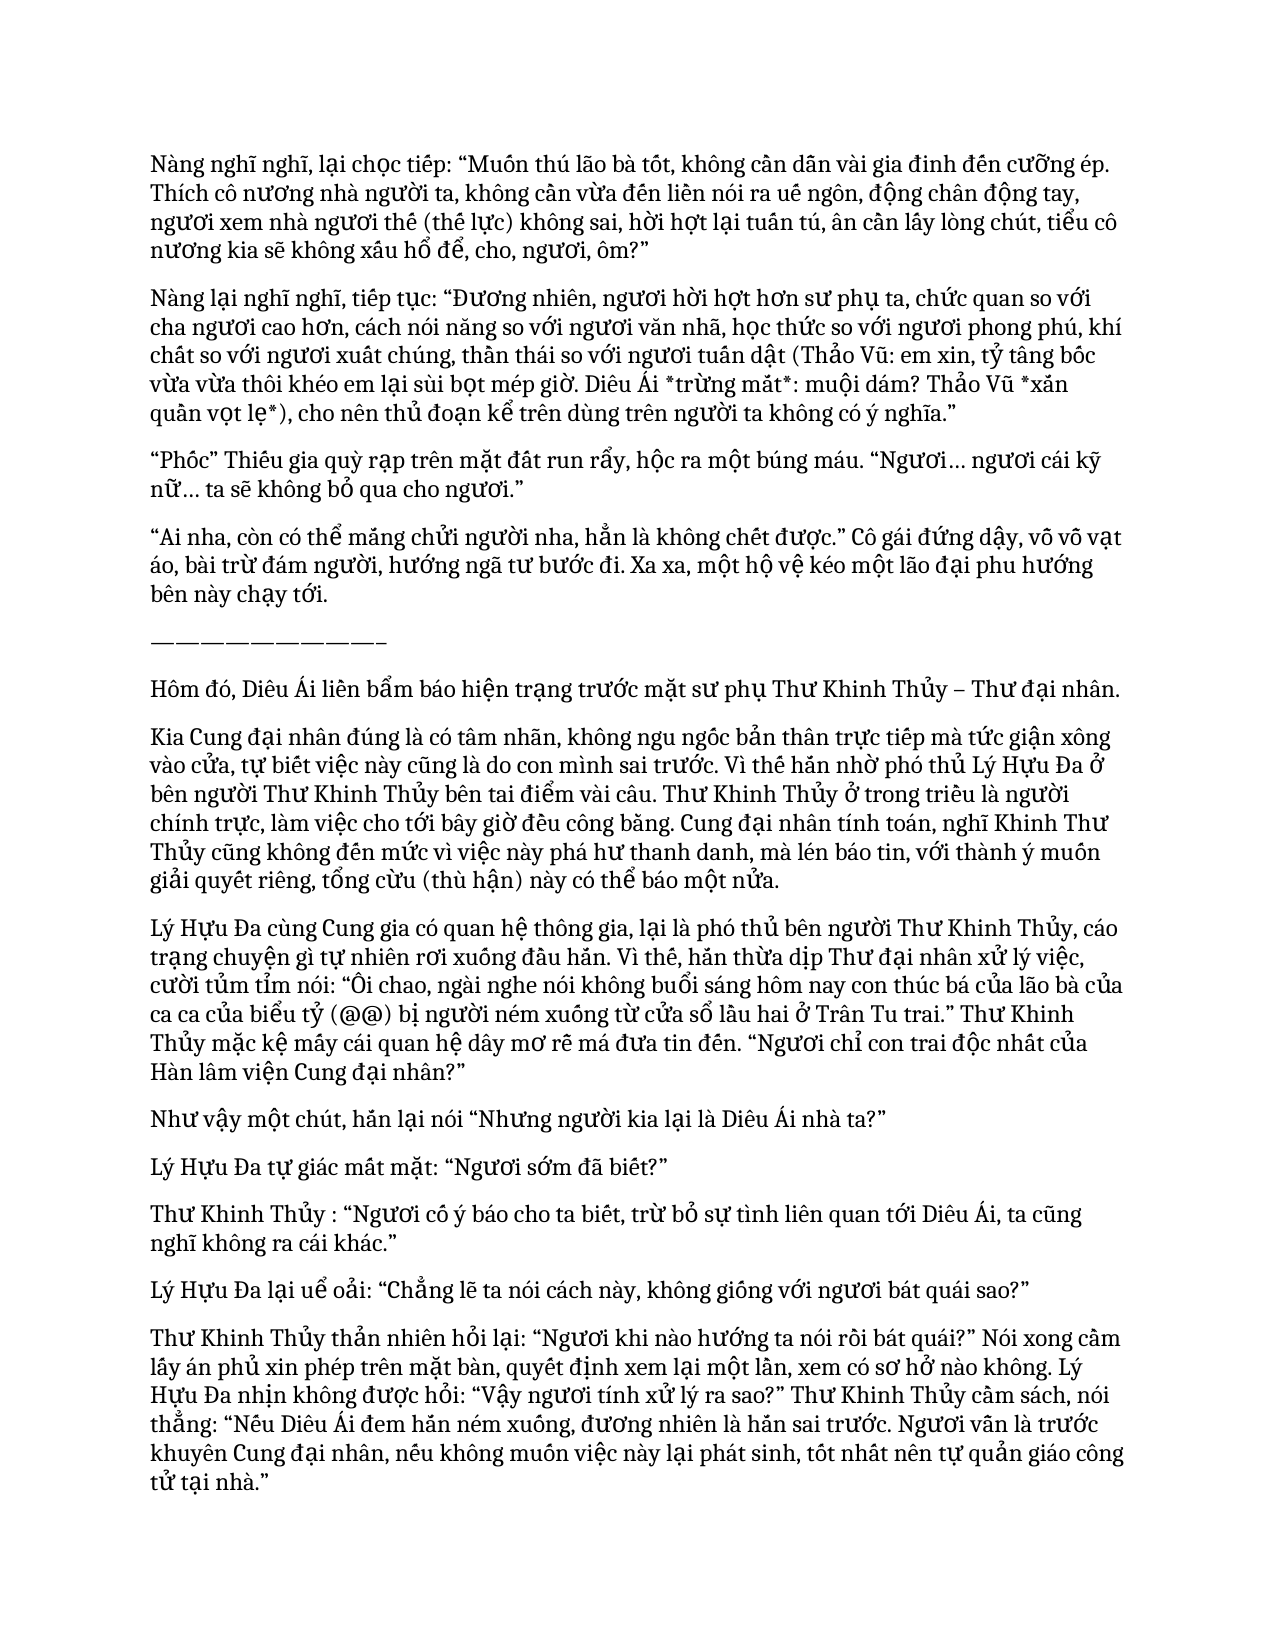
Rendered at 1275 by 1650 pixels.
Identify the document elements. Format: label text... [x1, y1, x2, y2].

text “Ai nha, còn có thể mắng chửi người nha, hẳn là không chết được.” Cô gái đứng dậy, vỗ vỗ vạt áo, bài trừ đám người, hướng ngã tư bước đi. Xa xa, một hộ vệ kéo một lão đại phu hướng bên này chạy tới. [150, 522, 1125, 609]
text —————————– [150, 627, 1125, 656]
text Hôm đó, Diêu Ái liền bẩm báo hiện trạng trước mặt sư phụ Thư Khinh Thủy – Thư đại nhân. [150, 675, 1125, 704]
text Thư Khinh Thủy thản nhiên hỏi lại: “Ngươi khi nào hướng ta nói rồi bát quái?” Nói xong cầm lấy án phủ xin phép trên mặt bàn, quyết định xem lại một lần, xem có sơ hở nào không. Lý Hựu Đa nhịn không được hỏi: “Vậy ngươi tính xử lý ra sao?” Thư Khinh Thủy cầm sách, nói thẳng: “Nếu Diêu Ái đem hắn ném xuống, đương nhiên là hắn sai trước. Ngươi vẫn là trước khuyên Cung đại nhân, nếu không muốn việc này lại phát sinh, tốt nhất nên tự quản giáo công tử tại nhà.” [150, 1324, 1125, 1496]
text Kia Cung đại nhân đúng là có tâm nhãn, không ngu ngốc bản thân trực tiếp mà tức giận xông vào cửa, tự biết việc này cũng là do con mình sai trước. Vì thế hắn nhờ phó thủ Lý Hựu Đa ở bên người Thư Khinh Thủy bên tai điểm vài câu. Thư Khinh Thủy ở trong triều là người chính trực, làm việc cho tới bây giờ đều công bằng. Cung đại nhân tính toán, nghĩ Khinh Thư Thủy cũng không đến mức vì việc này phá hư thanh danh, mà lén báo tin, với thành ý muốn giải quyết riêng, tổng cừu (thù hận) này có thể báo một nửa. [150, 722, 1125, 895]
text Lý Hựu Đa cùng Cung gia có quan hệ thông gia, lại là phó thủ bên người Thư Khinh Thủy, cáo trạng chuyện gì tự nhiên rơi xuống đầu hắn. Vì thế, hắn thừa dịp Thư đại nhân xử lý việc, cười tủm tỉm nói: “Ôi chao, ngài nghe nói không buổi sáng hôm nay con thúc bá của lão bà của ca ca của biểu tỷ (@@) bị người ném xuống từ cửa sổ lầu hai ở Trân Tu trai.” Thư Khinh Thủy mặc kệ mấy cái quan hệ dây mơ rễ má đưa tin đến. “Ngươi chỉ con trai độc nhất của Hàn lâm viện Cung đại nhân?” [150, 914, 1125, 1086]
text Thư Khinh Thủy : “Ngươi cố ý báo cho ta biết, trừ bỏ sự tình liên quan tới Diêu Ái, ta cũng nghĩ không ra cái khác.” [150, 1200, 1125, 1257]
text Nàng lại nghĩ nghĩ, tiếp tục: “Đương nhiên, ngươi hời hợt hơn sư phụ ta, chức quan so với cha ngươi cao hơn, cách nói năng so với ngươi văn nhã, học thức so với ngươi phong phú, khí chất so với ngươi xuất chúng, thần thái so với ngươi tuấn dật (Thảo Vũ: em xin, tỷ tâng bốc vừa vừa thôi khéo em lại sùi bọt mép giờ. Diêu Ái *trừng mắt*: muội dám? Thảo Vũ *xắn quần vọt lẹ*), cho nên thủ đoạn kể trên dùng trên người ta không có ý nghĩa.” [150, 284, 1125, 427]
text “Phốc” Thiếu gia quỳ rạp trên mặt đất run rẩy, hộc ra một búng máu. “Ngươi… ngươi cái kỹ nữ… ta sẽ không bỏ qua cho ngươi.” [150, 446, 1125, 504]
text Lý Hựu Đa lại uể oải: “Chẳng lẽ ta nói cách này, không giống với ngươi bát quái sao?” [150, 1276, 1125, 1305]
text Như vậy một chút, hắn lại nói “Nhưng người kia lại là Diêu Ái nhà ta?” [150, 1105, 1125, 1134]
text Nàng nghĩ nghĩ, lại chọc tiếp: “Muốn thú lão bà tốt, không cần dẫn vài gia đinh đến cưỡng ép. Thích cô nương nhà người ta, không cần vừa đến liền nói ra uế ngôn, động chân động tay, ngươi xem nhà ngươi thế (thế lực) không sai, hời hợt lại tuấn tú, ân cần lấy lòng chút, tiểu cô nương kia sẽ không xấu hổ để, cho, ngươi, ôm?” [150, 150, 1125, 265]
text Lý Hựu Đa tự giác mất mặt: “Ngươi sớm đã biết?” [150, 1152, 1125, 1181]
